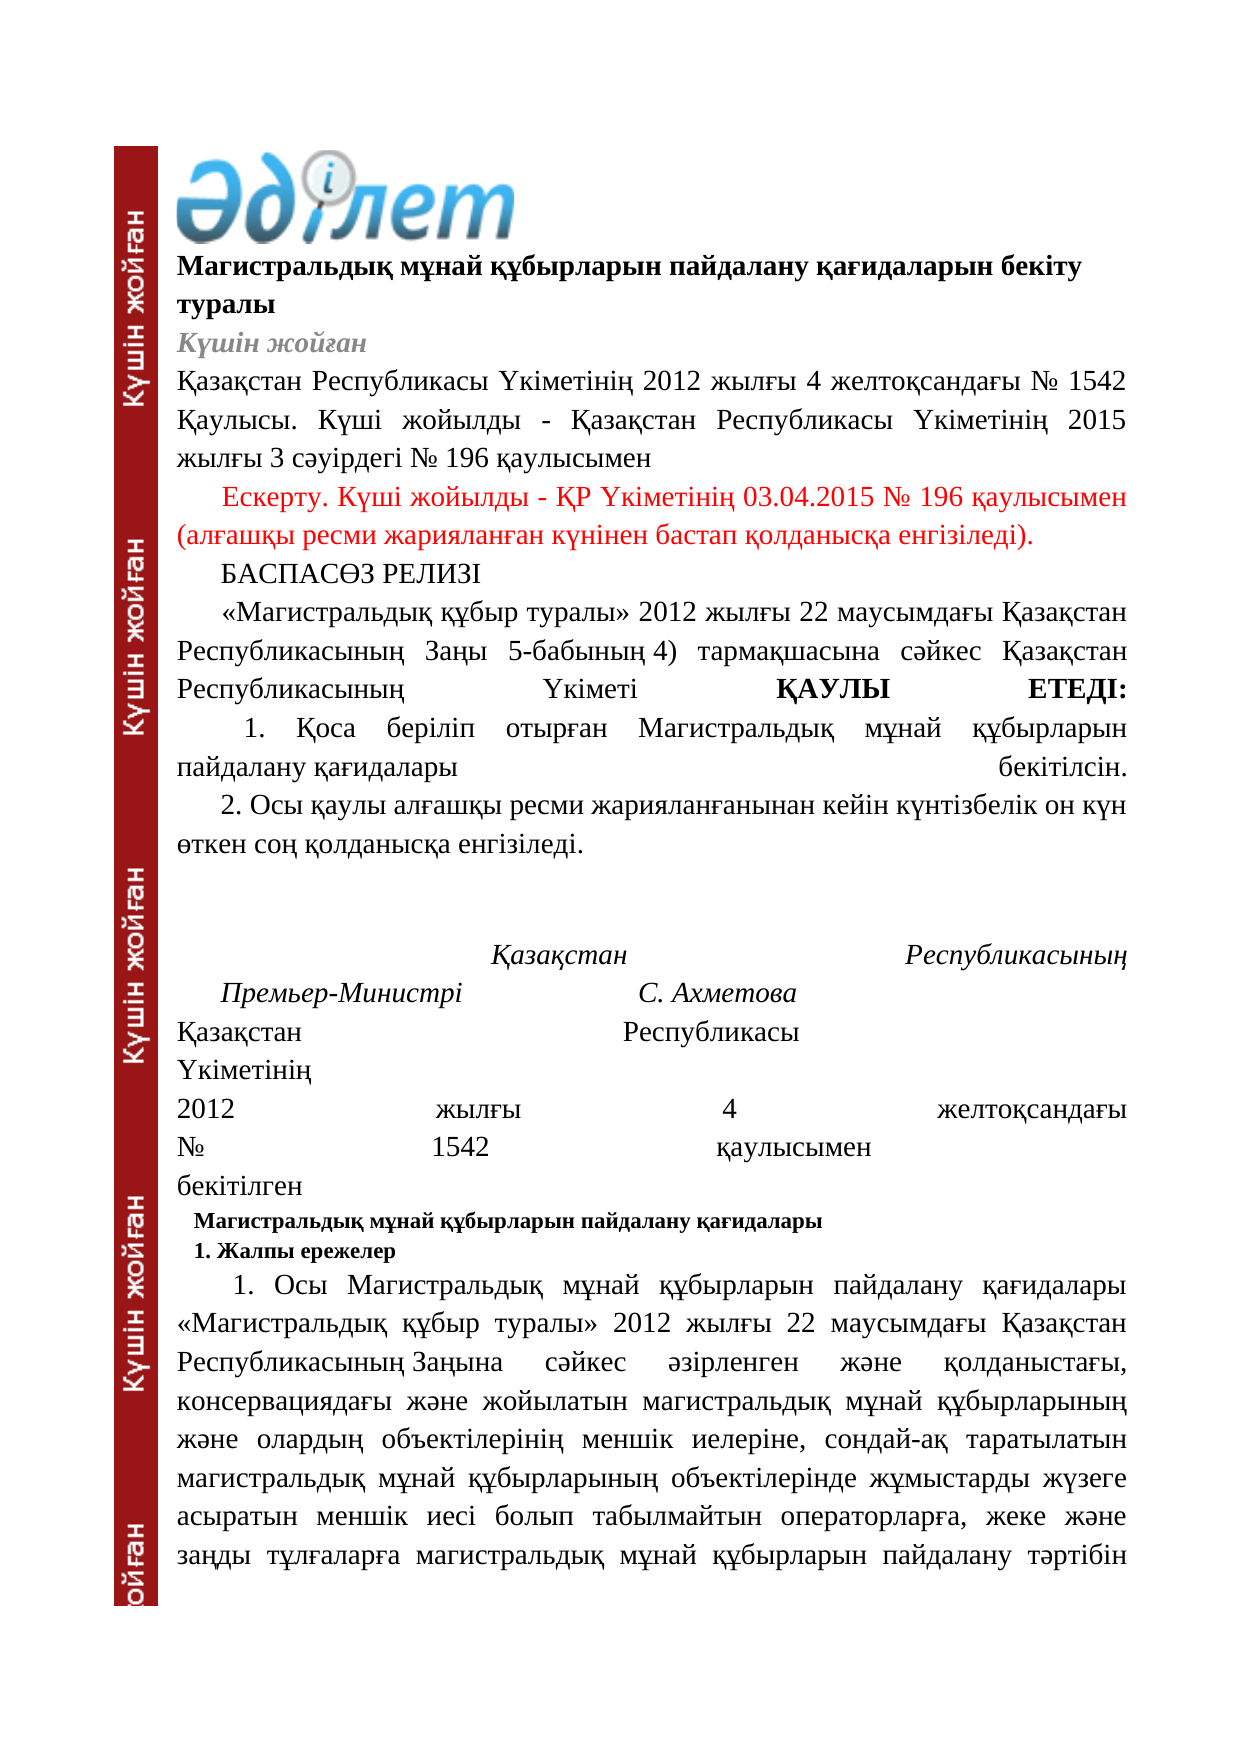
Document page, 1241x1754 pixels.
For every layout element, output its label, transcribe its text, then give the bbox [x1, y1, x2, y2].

text Күшін жойған [112, 325, 1128, 358]
picture [176, 150, 515, 244]
picture [114, 589, 158, 594]
picture [114, 474, 158, 479]
picture [114, 1009, 158, 1014]
text «Магистральдық құбыр туралы» 2012 жылғы 22 маусымдағы Қазақстан Республикасының Заңы 5-бабының 4) тармақшасына сәйкес Қазақстан Республикасының Үкіметі ҚАУЛЫ ЕТЕДІ: 1. Қоса беріліп отырған Магистральдық мұнай құбырларын пайдалану қағидалары бекітілсін. 2. Осы қаулы алғашқы ресми жарияланғанынан кейін күнтізбелік он күн өткен соң қолданысқа енгізіледі. [112, 594, 1128, 859]
picture [114, 146, 158, 248]
picture [114, 1263, 158, 1267]
picture [114, 358, 158, 363]
text Магистральдық мұнай құбырларын пайдалану қағидалары [112, 1207, 1128, 1233]
picture [114, 859, 158, 937]
text Қазақстан Республикасының Премьер-Министрі С. Ахметова [112, 937, 1128, 1009]
picture [114, 1233, 158, 1237]
text Магистральдық мұнай құбырларын пайдалану қағидаларын бекіту туралы [112, 248, 1128, 320]
picture [114, 551, 158, 556]
text 1. Жалпы ережелер [112, 1237, 1128, 1263]
text Қазақстан Республикасы Үкіметінің 2012 жылғы 4 желтоқсандағы № 1542 Қаулысы. Күші жойылды - Қазақстан Республикасы Үкіметінің 2015 жылғы 3 сәуірдегі № 196 қаулысымен [112, 363, 1128, 474]
text Ескерту. Күші жойылды - ҚР Үкіметінің 03.04.2015 № 196 қаулысымен (алғашқы ресми жарияланған күнінен бастап қолданысқа енгізіледі). [112, 479, 1128, 551]
text БАСПАСӨЗ РЕЛИЗІ [112, 556, 1128, 589]
picture [114, 320, 158, 325]
picture [114, 1202, 158, 1207]
picture [114, 1570, 158, 1606]
text Қазақстан Республикасы Үкіметінің 2012 жылғы 4 желтоқсандағы № 1542 қаулысымен бекітілген [112, 1014, 1128, 1202]
